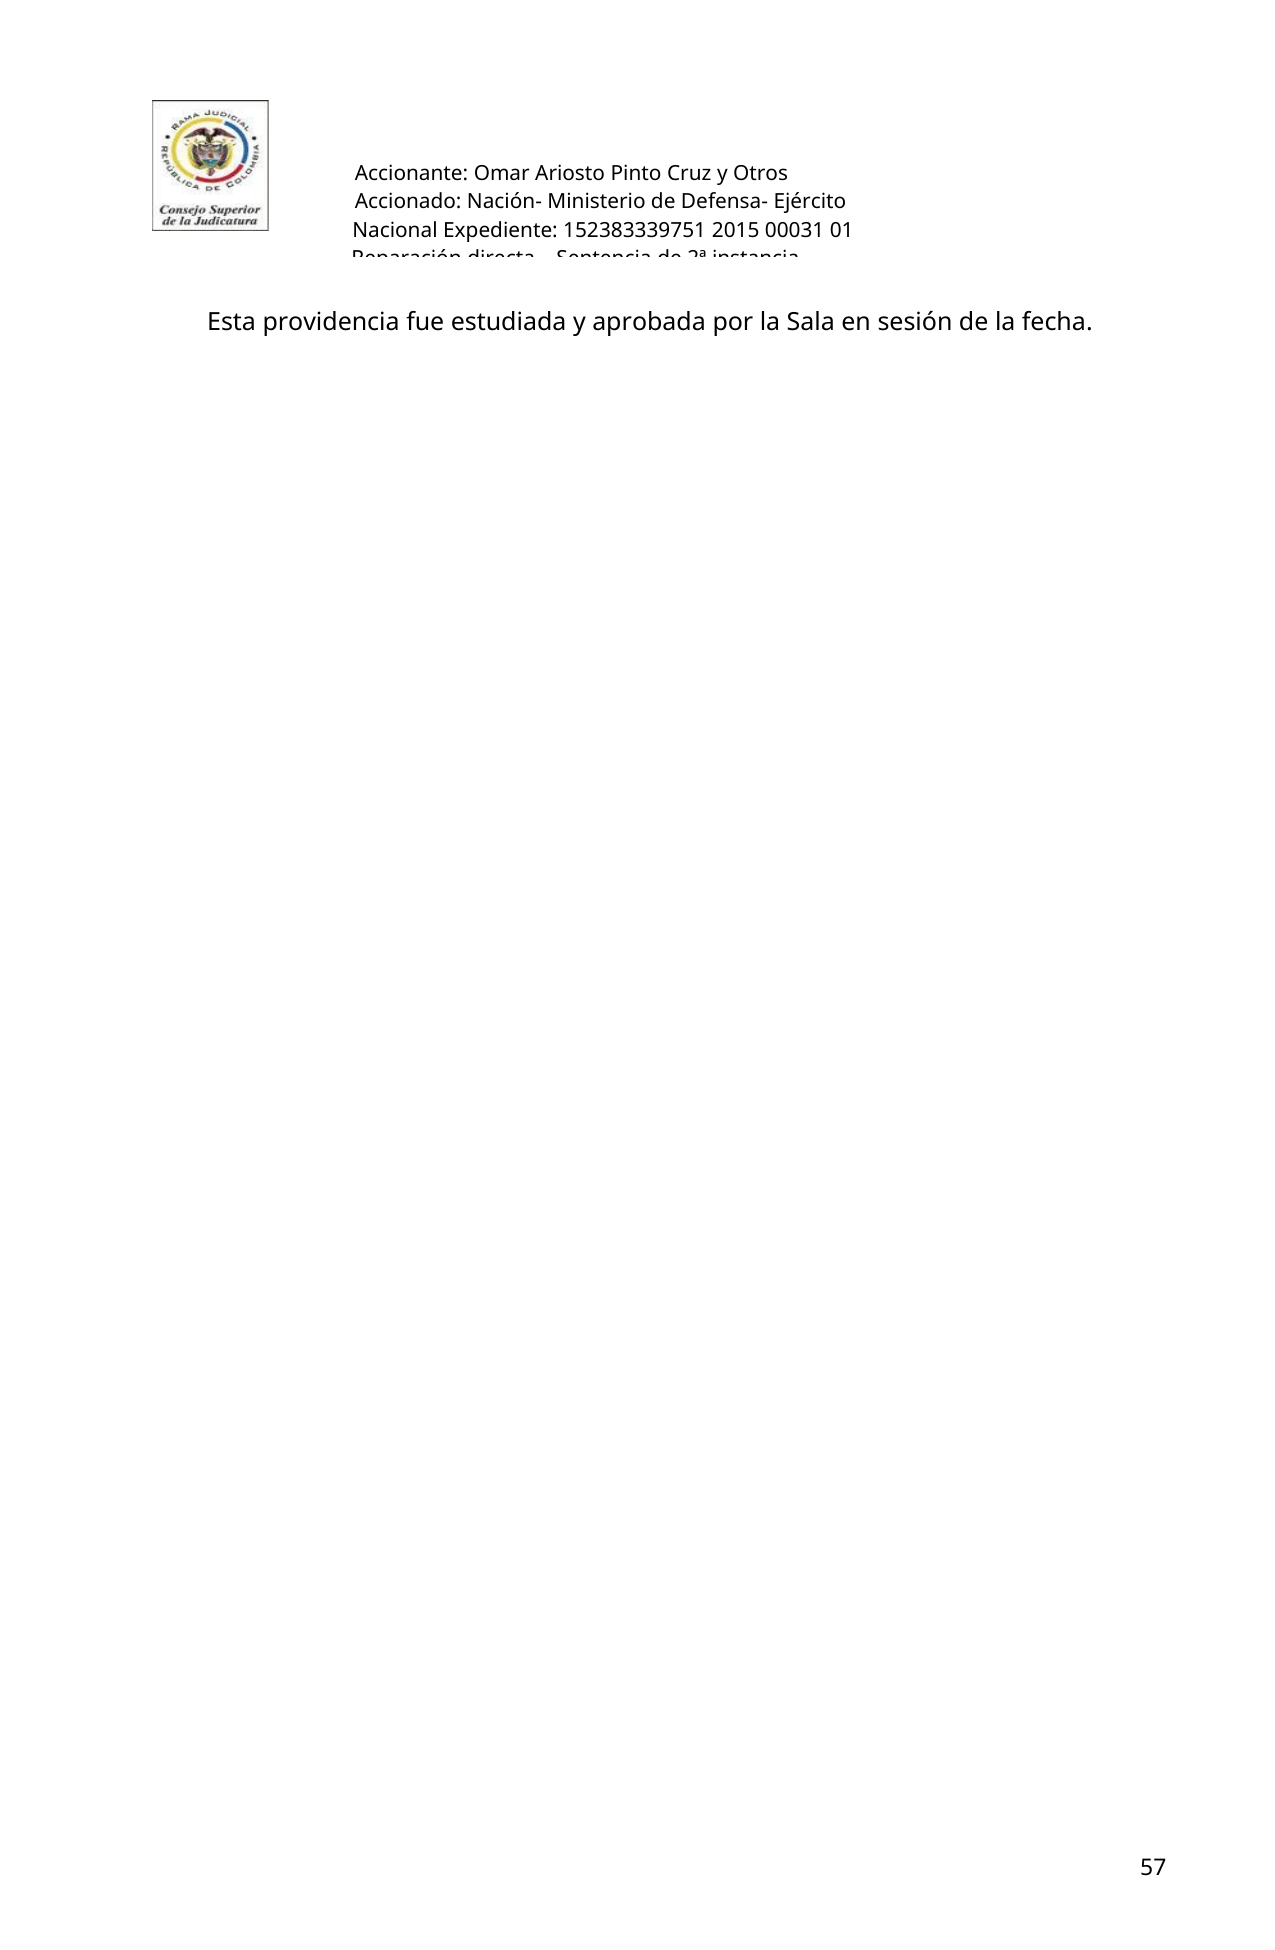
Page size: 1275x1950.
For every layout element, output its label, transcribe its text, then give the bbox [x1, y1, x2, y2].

text Esta providencia fue estudiada y aprobada por la Sala en sesión de la fecha. [207, 303, 1096, 337]
picture [152, 100, 269, 231]
